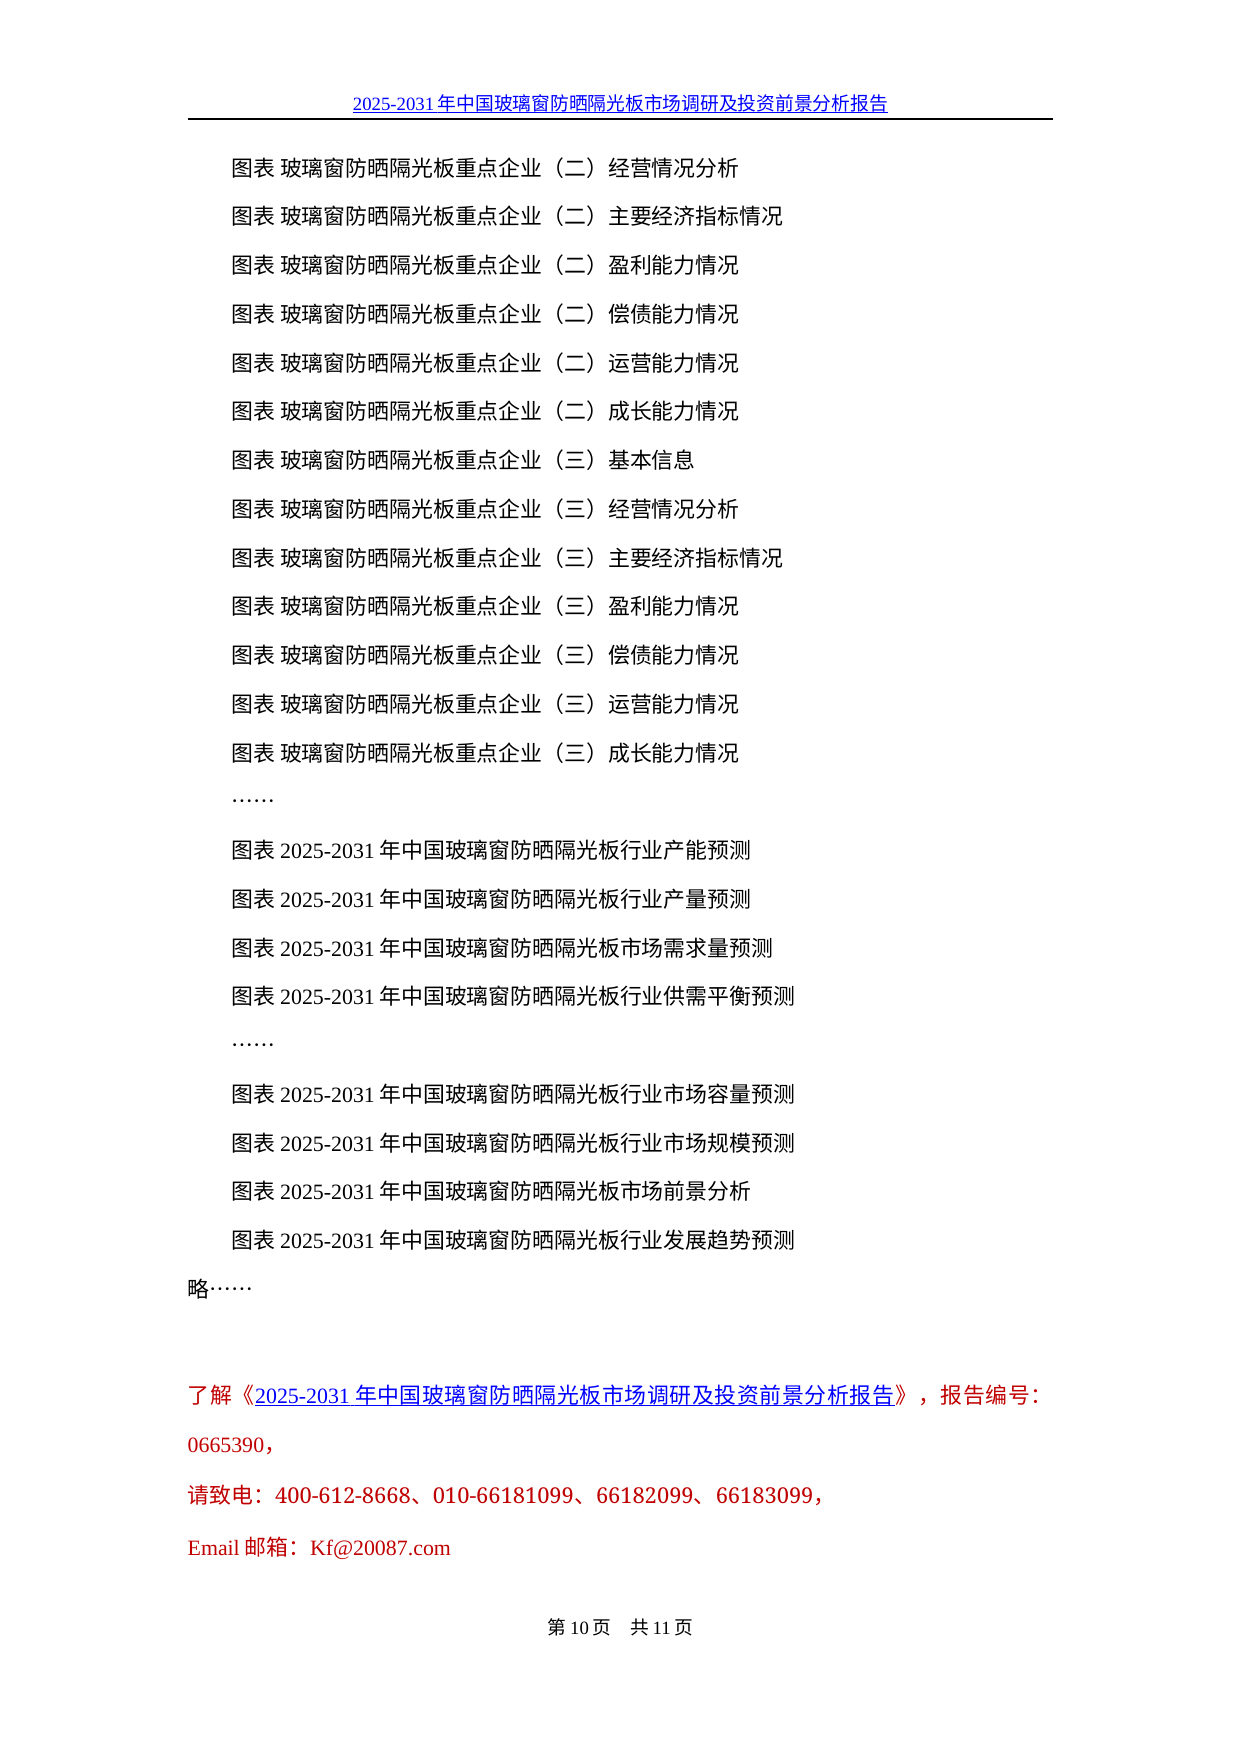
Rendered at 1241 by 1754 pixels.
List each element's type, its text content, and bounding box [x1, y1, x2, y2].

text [187, 150, 1053, 1304]
text Email邮箱：Kf@20087.com [187, 1530, 1053, 1562]
text 了解《2025-2031年中国玻璃窗防晒隔光板市场调研及投资前景分析报告》，报告编号：0665390， [187, 1378, 1053, 1459]
text 请致电：400-612-8668、010-66181099、66182099、66183099， [187, 1478, 1053, 1511]
